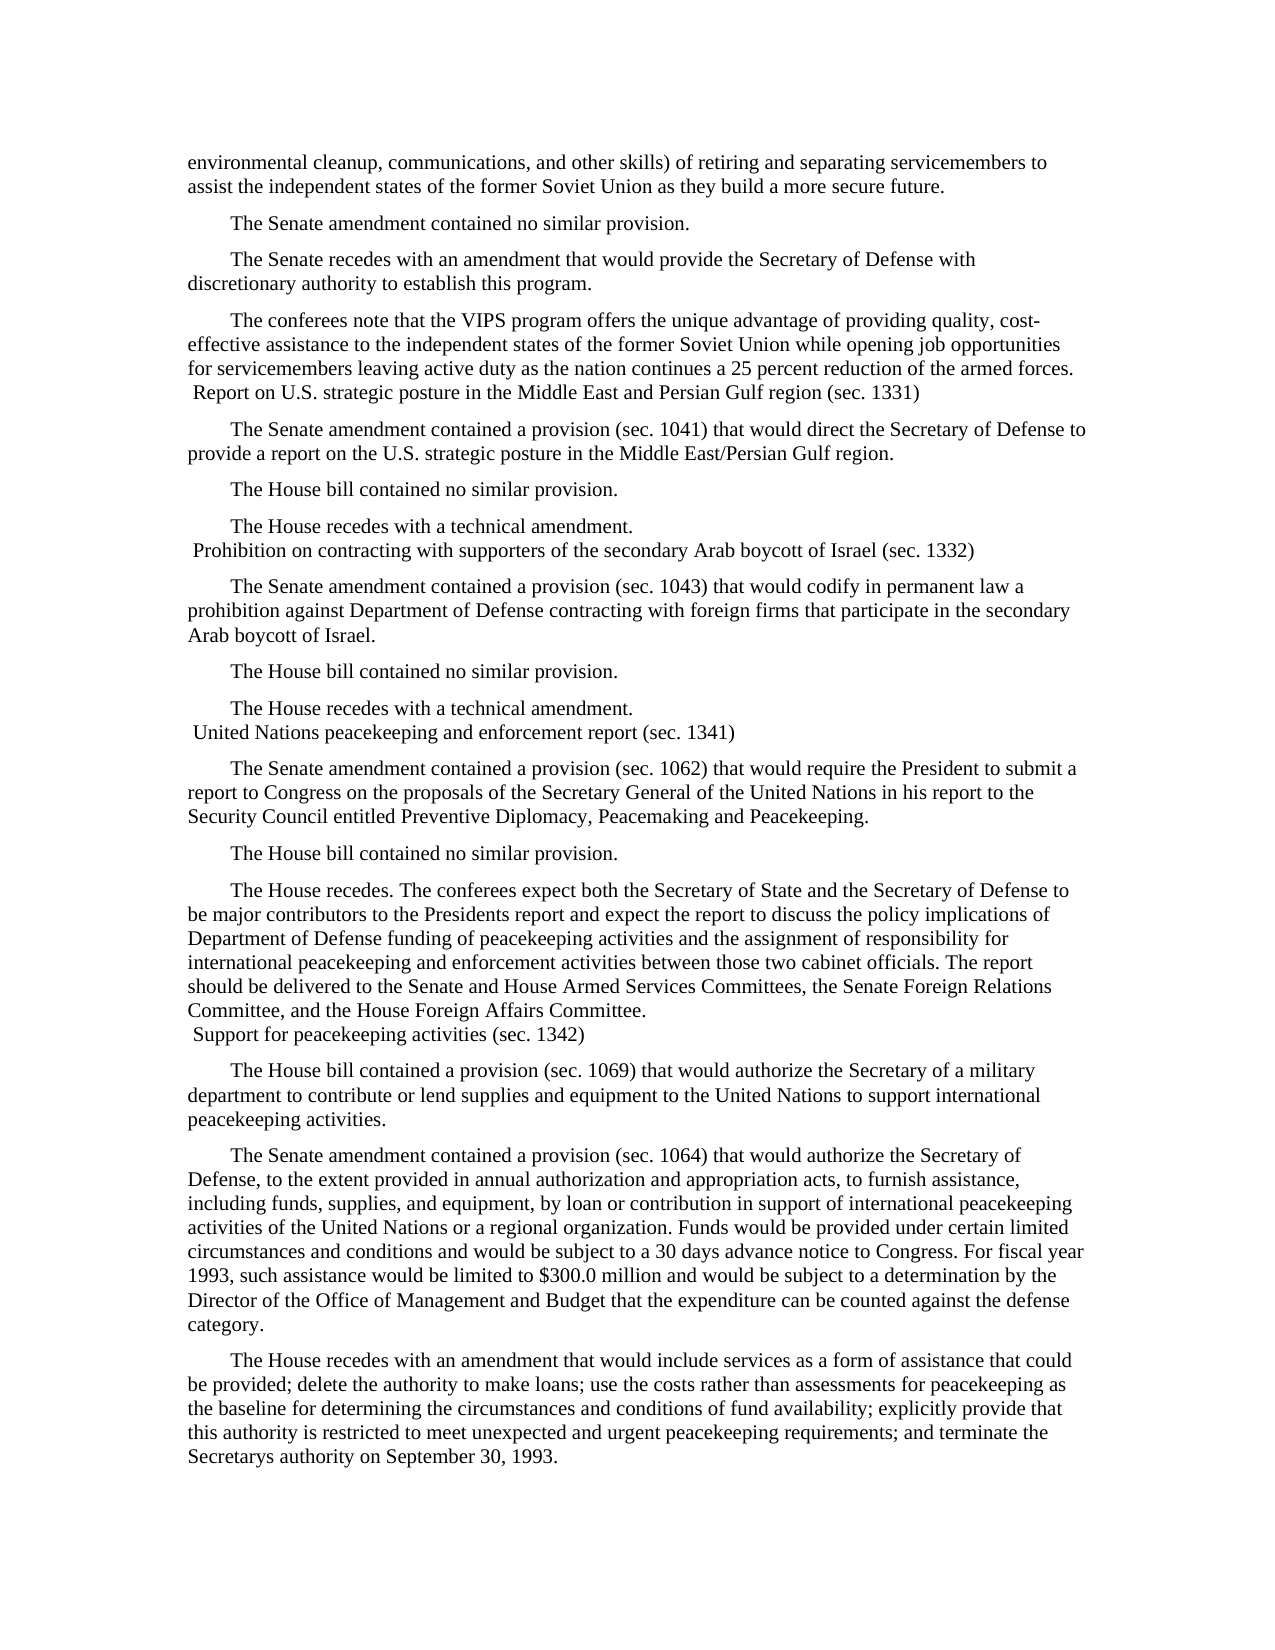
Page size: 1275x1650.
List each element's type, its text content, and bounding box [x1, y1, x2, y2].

text The Senate amendment contained no similar provision. [187, 211, 1087, 235]
text The Senate amendment contained a provision (sec. 1041) that would direct the Secretary of Defense to provide a report on the U.S. strategic posture in the Middle East/Persian Gulf region. [187, 417, 1087, 465]
text Prohibition on contracting with supporters of the secondary Arab boycott of Israel (sec. 1332) [187, 538, 1087, 562]
text The House bill contained no similar provision. [187, 841, 1087, 865]
text The Senate amendment contained a provision (sec. 1062) that would require the President to submit a report to Congress on the proposals of the Secretary General of the United Nations in his report to the Security Council entitled Preventive Diplomacy, Peacemaking and Peacekeeping. [187, 756, 1087, 828]
text Support for peacekeeping activities (sec. 1342) [187, 1022, 1087, 1046]
text The Senate amendment contained a provision (sec. 1043) that would codify in permanent law a prohibition against Department of Defense contracting with foreign firms that participate in the secondary Arab boycott of Israel. [187, 574, 1087, 647]
text Report on U.S. strategic posture in the Middle East and Persian Gulf region (sec. 1331) [187, 380, 1087, 404]
text The Senate recedes with an amendment that would provide the Secretary of Defense with discretionary authority to establish this program. [187, 247, 1087, 295]
text The conferees note that the VIPS program offers the unique advantage of providing quality, cost-effective assistance to the independent states of the former Soviet Union while opening job opportunities for servicemembers leaving active duty as the nation continues a 25 percent reduction of the armed forces. [187, 308, 1087, 380]
text The House bill contained a provision (sec. 1069) that would authorize the Secretary of a military department to contribute or lend supplies and equipment to the United Nations to support international peacekeeping activities. [187, 1058, 1087, 1131]
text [187, 150, 1087, 198]
text The House recedes with an amendment that would include services as a form of assistance that could be provided; delete the authority to make loans; use the costs rather than assessments for peacekeeping as the baseline for determining the circumstances and conditions of fund availability; explicitly provide that this authority is restricted to meet unexpected and urgent peacekeeping requirements; and terminate the Secretarys authority on September 30, 1993. [187, 1348, 1087, 1468]
text The House recedes. The conferees expect both the Secretary of State and the Secretary of Defense to be major contributors to the Presidents report and expect the report to discuss the policy implications of Department of Defense funding of peacekeeping activities and the assignment of responsibility for international peacekeeping and enforcement activities between those two cabinet officials. The report should be delivered to the Senate and House Armed Services Committees, the Senate Foreign Relations Committee, and the House Foreign Affairs Committee. [187, 877, 1087, 1022]
text United Nations peacekeeping and enforcement report (sec. 1341) [187, 720, 1087, 744]
text The House recedes with a technical amendment. [187, 696, 1087, 720]
text The House bill contained no similar provision. [187, 659, 1087, 683]
text The House recedes with a technical amendment. [187, 514, 1087, 538]
text The House bill contained no similar provision. [187, 477, 1087, 501]
text The Senate amendment contained a provision (sec. 1064) that would authorize the Secretary of Defense, to the extent provided in annual authorization and appropriation acts, to furnish assistance, including funds, supplies, and equipment, by loan or contribution in support of international peacekeeping activities of the United Nations or a regional organization. Funds would be provided under certain limited circumstances and conditions and would be subject to a 30 days advance notice to Congress. For fiscal year 1993, such assistance would be limited to $300.0 million and would be subject to a determination by the Director of the Office of Management and Budget that the expenditure can be counted against the defense category. [187, 1143, 1087, 1336]
